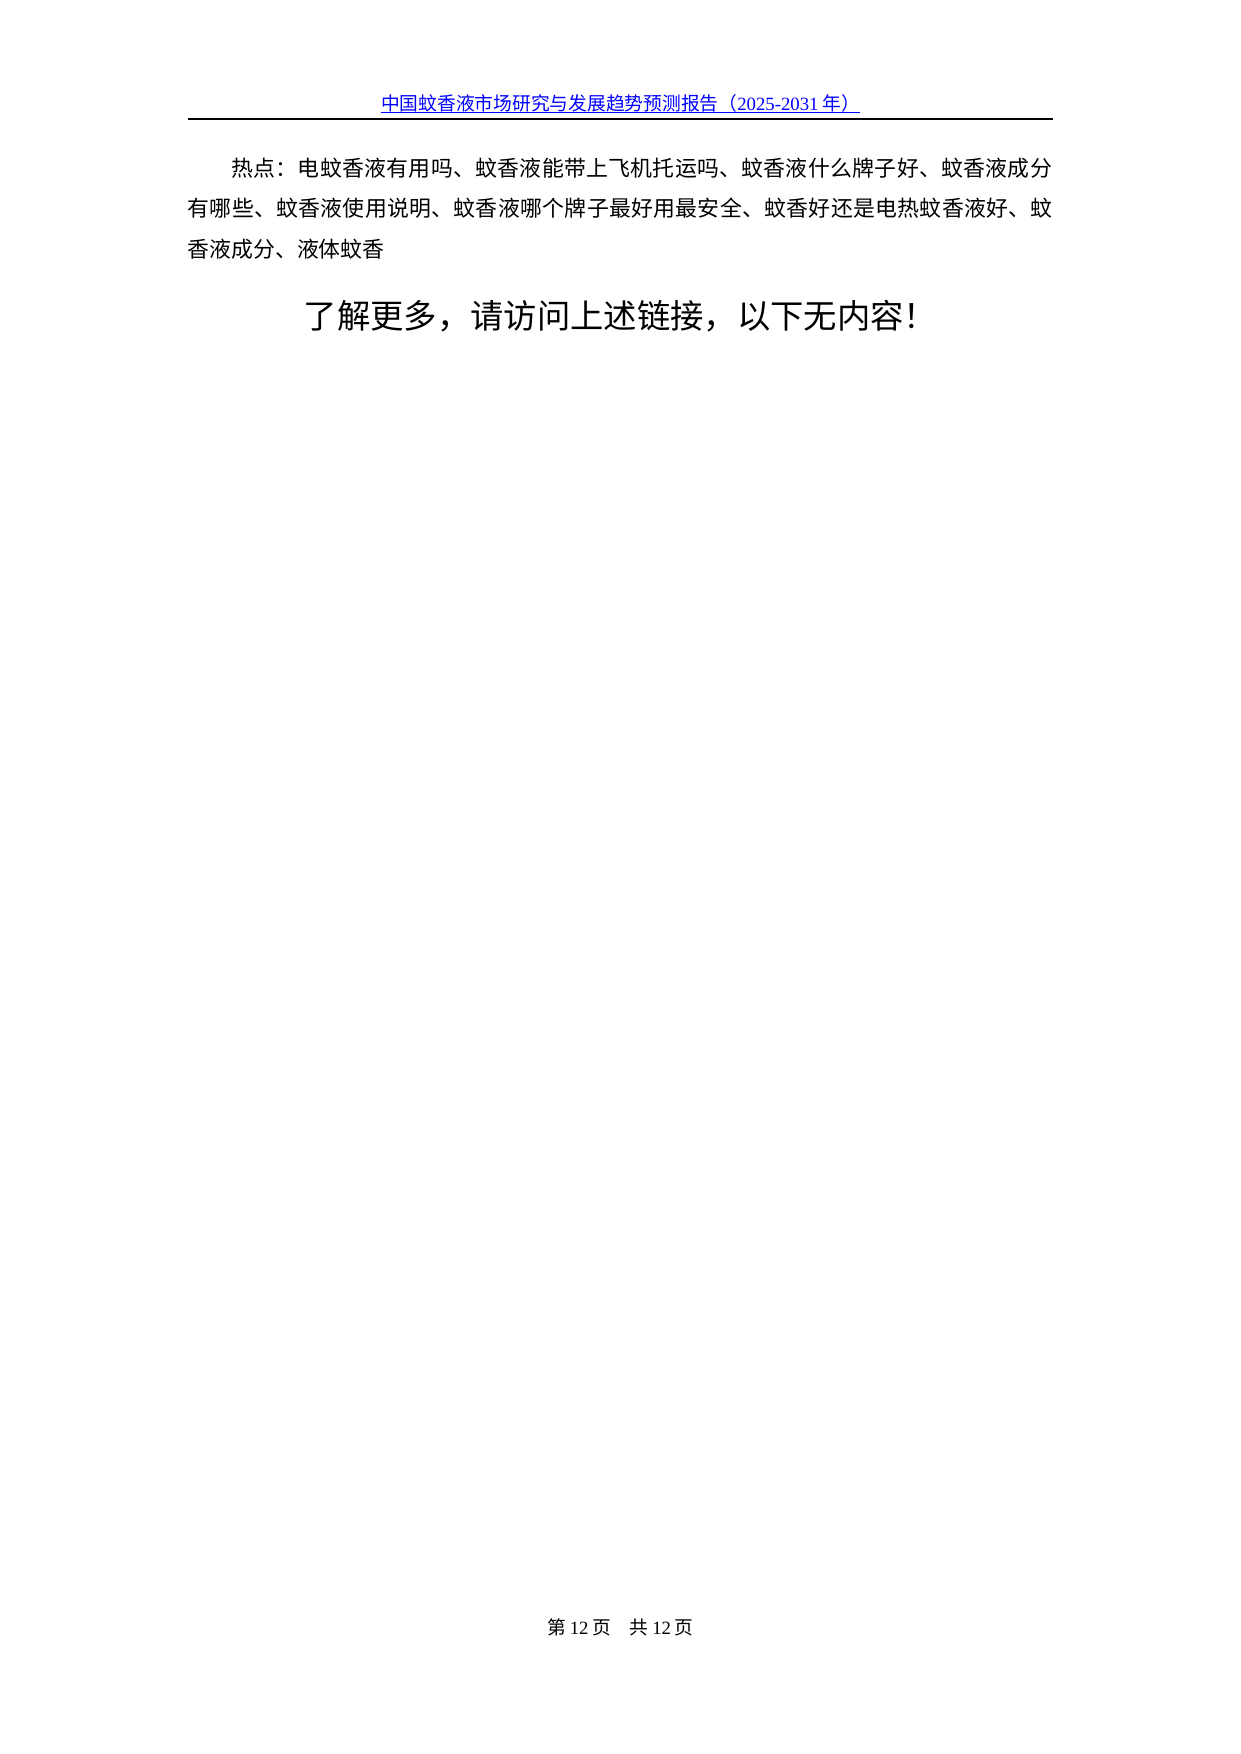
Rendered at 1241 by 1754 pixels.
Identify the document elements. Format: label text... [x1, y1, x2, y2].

title 了解更多，请访问上述链接，以下无内容！ [187, 282, 1053, 347]
text 热点：电蚊香液有用吗、蚊香液能带上飞机托运吗、蚊香液什么牌子好、蚊香液成分有哪些、蚊香液使用说明、蚊香液哪个牌子最好用最安全、蚊香好还是电热蚊香液好、蚊香液成分、液体蚊香 [187, 150, 1053, 264]
